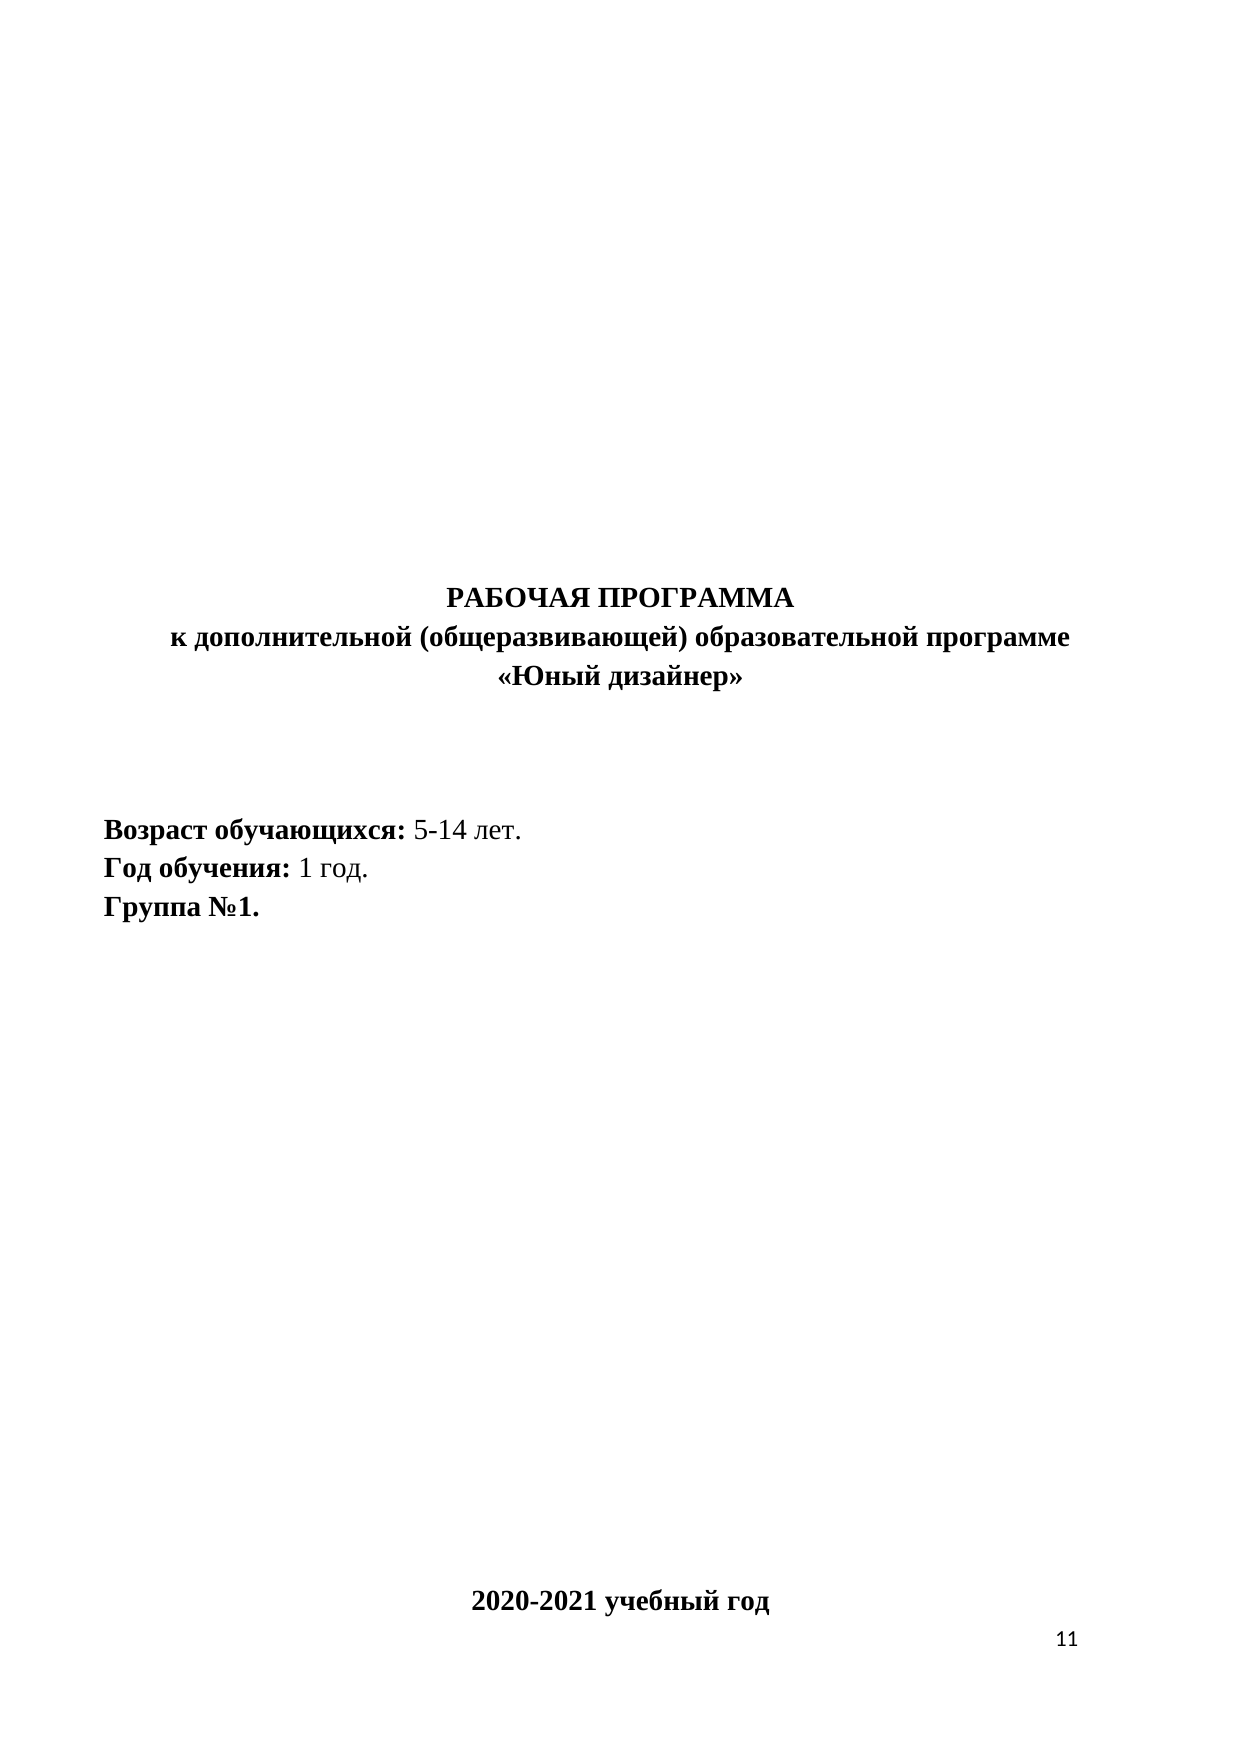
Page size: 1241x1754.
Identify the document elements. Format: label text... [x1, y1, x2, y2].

text 2020-2021 учебный год [103, 1583, 1137, 1616]
text к дополнительной (общеразвивающей) образовательной программе [103, 619, 1137, 653]
text Группа №1. [103, 889, 1137, 922]
text РАБОЧАЯ ПРОГРАММА [103, 581, 1137, 614]
text «Юный дизайнер» [103, 658, 1137, 691]
text Возраст обучающихся: 5-14 лет. [103, 812, 1137, 845]
text Год обучения: 1 год. [103, 850, 1137, 884]
